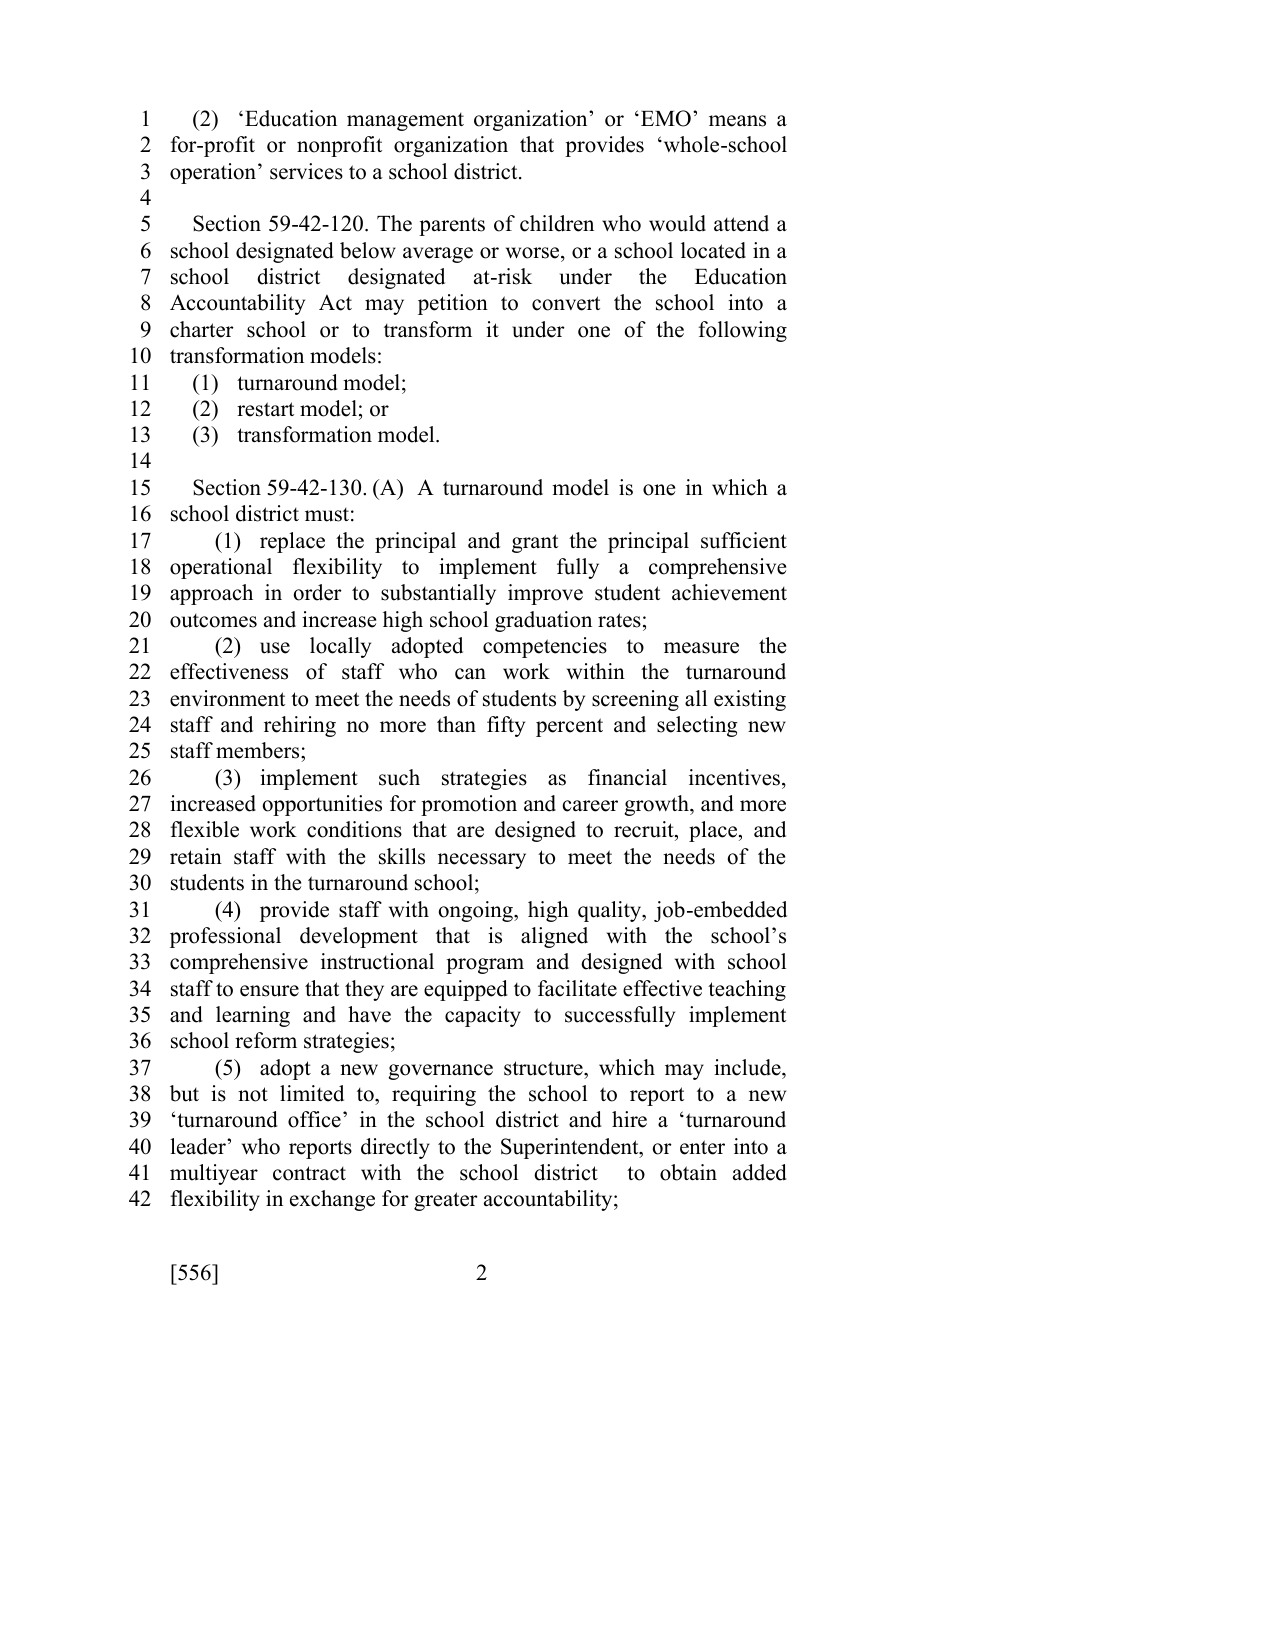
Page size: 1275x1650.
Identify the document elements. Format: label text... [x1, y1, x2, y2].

text (2) use locally adopted competencies to measure the effectiveness of staff who can work within the turnaround environment to meet the needs of students by screening all existing staff and rehiring no more than fifty percent and selecting new staff members; [169, 632, 787, 764]
text Section 59-42-130. (A) A turnaround model is one in which a school district must: [169, 474, 787, 527]
text Section 59-42-120. The parents of children who would attend a school designated below average or worse, or a school located in a school district designated at-risk under the Education Accountability Act may petition to convert the school into a charter school or to transform it under one of the following transformation models: [169, 210, 787, 368]
text (1) replace the principal and grant the principal sufficient operational flexibility to implement fully a comprehensive approach in order to substantially improve student achievement outcomes and increase high school graduation rates; [169, 527, 787, 632]
text (1) turnaround model; [169, 368, 787, 395]
text (5) adopt a new governance structure, which may include, but is not limited to, requiring the school to report to a new ‘turnaround office’ in the school district and hire a ‘turnaround leader’ who reports directly to the Superintendent, or enter into a multiyear contract with the school district to obtain added flexibility in exchange for greater accountability; [169, 1054, 787, 1212]
text (4) provide staff with ongoing, high quality, job-embedded professional development that is aligned with the school’s comprehensive instructional program and designed with school staff to ensure that they are equipped to facilitate effective teaching and learning and have the capacity to successfully implement school reform strategies; [169, 896, 787, 1054]
text (2) restart model; or [169, 395, 787, 421]
text (3) transformation model. [169, 421, 787, 448]
text (2) ‘Education management organization’ or ‘EMO’ means a for-profit or nonprofit organization that provides ‘whole-school operation’ services to a school district. [169, 105, 787, 184]
text (3) implement such strategies as financial incentives, increased opportunities for promotion and career growth, and more flexible work conditions that are designed to recruit, place, and retain staff with the skills necessary to meet the needs of the students in the turnaround school; [169, 764, 787, 896]
